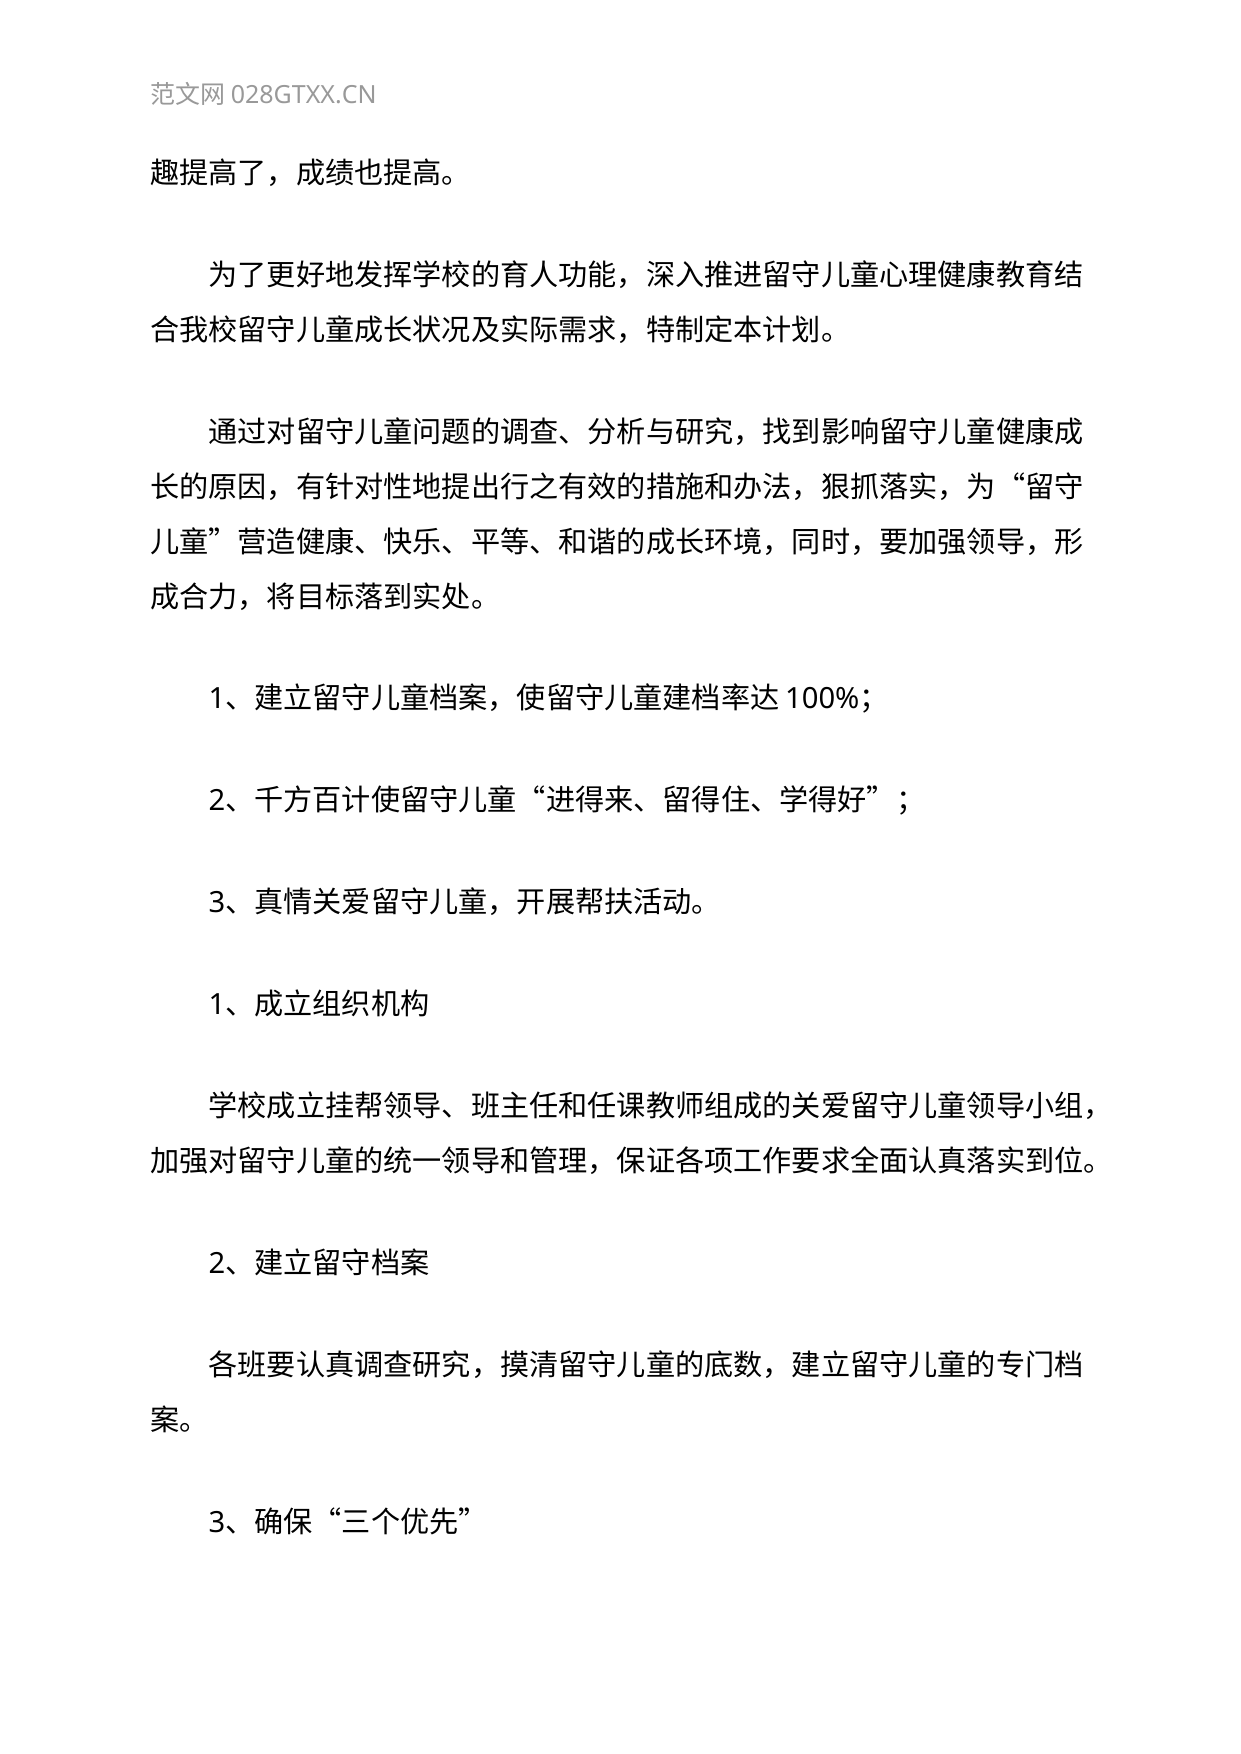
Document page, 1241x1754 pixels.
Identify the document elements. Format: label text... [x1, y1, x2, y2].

text 1、成立组织机构 [150, 981, 1090, 1023]
text 各班要认真调查研究，摸清留守儿童的底数，建立留守儿童的专门档案。 [150, 1341, 1090, 1439]
text 3、真情关爱留守儿童，开展帮扶活动。 [150, 879, 1090, 921]
text 2、建立留守档案 [150, 1239, 1090, 1282]
text 3、确保“三个优先” [150, 1498, 1090, 1541]
text 1、建立留守儿童档案，使留守儿童建档率达100%； [150, 675, 1090, 717]
text 2、千方百计使留守儿童“进得来、留得住、学得好”； [150, 777, 1090, 819]
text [150, 150, 1090, 192]
text 为了更好地发挥学校的育人功能，深入推进留守儿童心理健康教育结合我校留守儿童成长状况及实际需求，特制定本计划。 [150, 252, 1090, 349]
text 通过对留守儿童问题的调查、分析与研究，找到影响留守儿童健康成长的原因，有针对性地提出行之有效的措施和办法，狠抓落实，为“留守儿童”营造健康、快乐、平等、和谐的成长环境，同时，要加强领导，形成合力，将目标落到实处。 [150, 408, 1090, 615]
text 学校成立挂帮领导、班主任和任课教师组成的关爱留守儿童领导小组，加强对留守儿童的统一领导和管理，保证各项工作要求全面认真落实到位。 [150, 1083, 1090, 1180]
